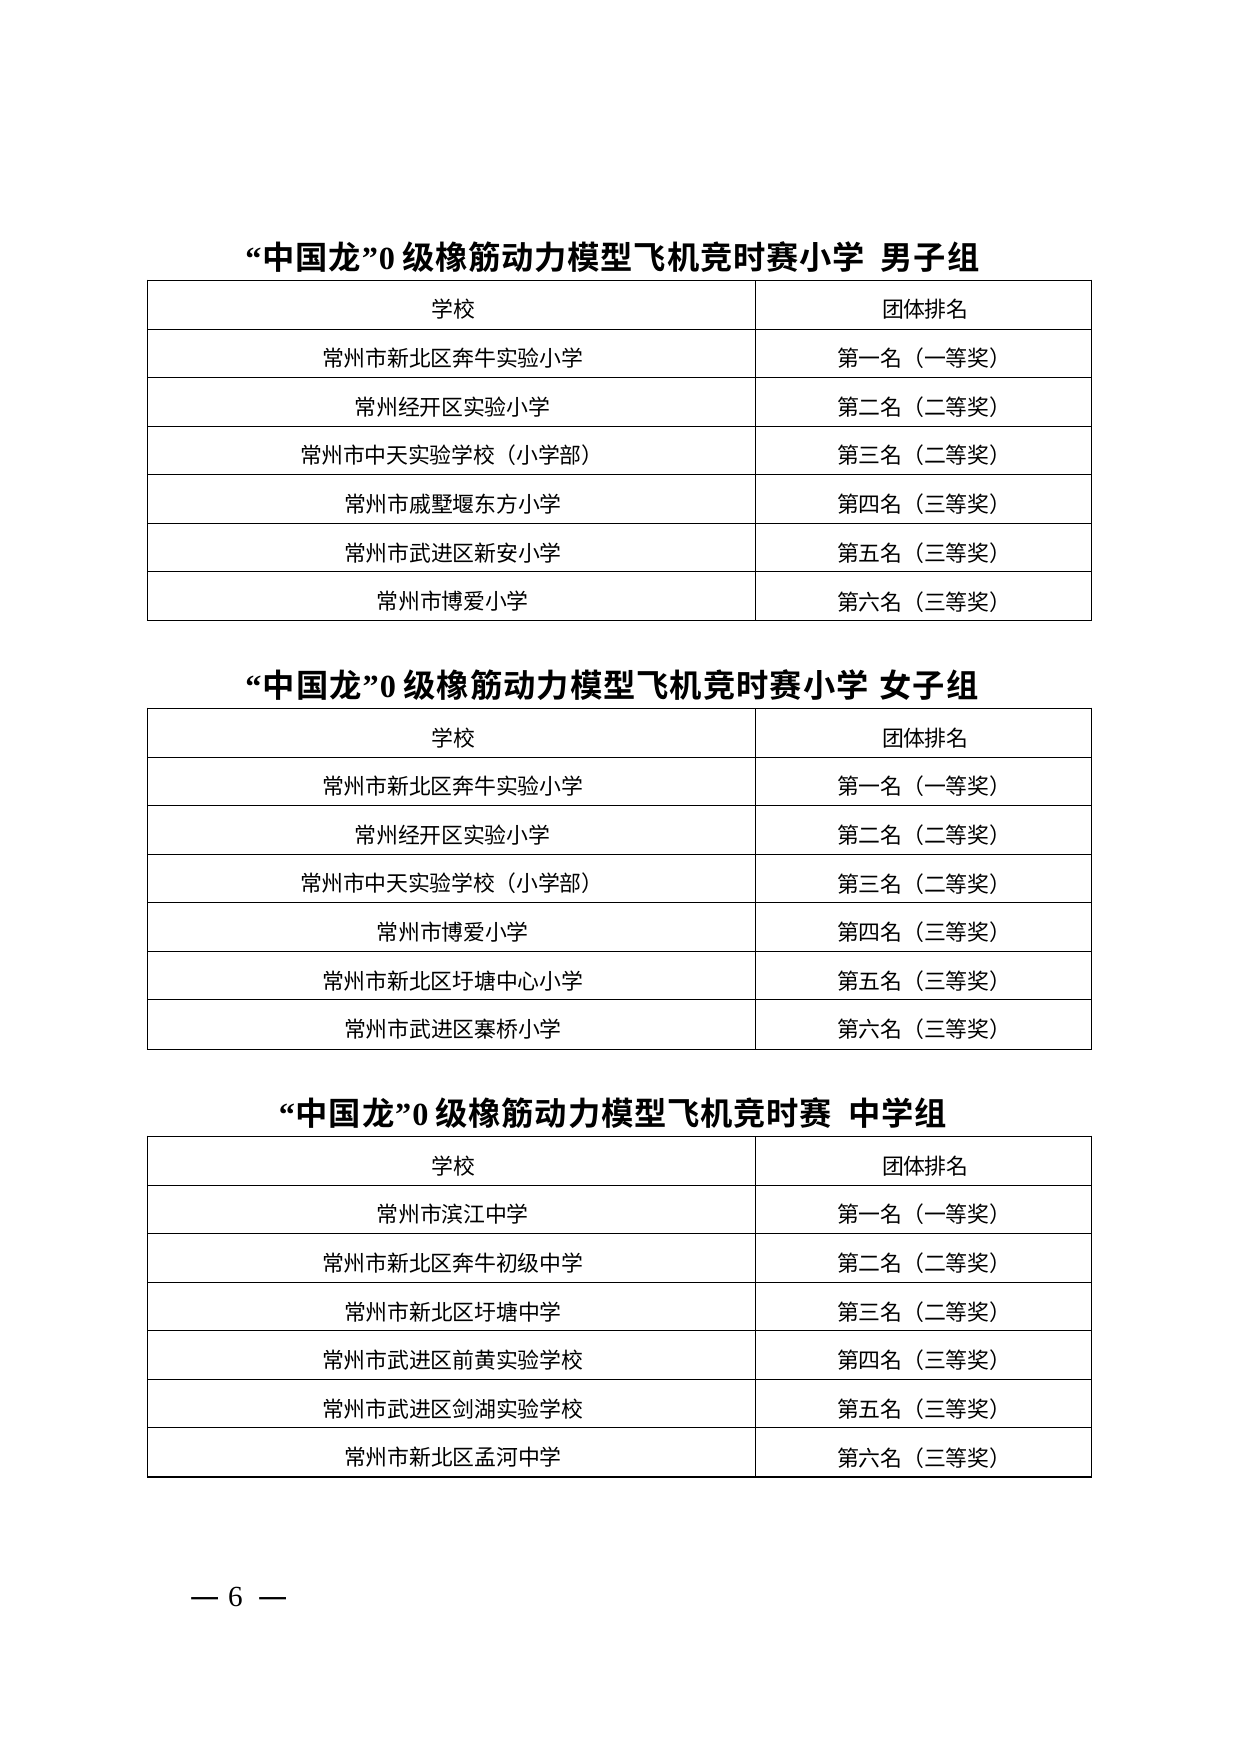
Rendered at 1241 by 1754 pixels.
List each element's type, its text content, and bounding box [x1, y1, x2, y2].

table_cell 第六名（三等奖） [756, 1000, 1091, 1048]
table_cell 第六名（三等奖） [756, 572, 1091, 620]
table_cell 常州市中天实验学校（小学部） [148, 427, 755, 474]
table_cell 常州市滨江中学 [148, 1186, 755, 1233]
table_cell 常州市中天实验学校（小学部） [148, 855, 755, 902]
table_cell 常州市新北区奔牛实验小学 [148, 330, 755, 377]
table_cell 常州市武进区剑湖实验学校 [148, 1380, 755, 1427]
table_header 学校 [148, 281, 755, 328]
table_cell 第四名（三等奖） [756, 1331, 1091, 1379]
table_cell 常州市新北区圩塘中学 [148, 1283, 755, 1330]
table_cell 第二名（二等奖） [756, 806, 1091, 854]
table_cell 第五名（三等奖） [756, 952, 1091, 999]
table_cell 常州市博爱小学 [148, 903, 755, 951]
table_cell 第六名（三等奖） [756, 1428, 1091, 1476]
table_cell 常州经开区实验小学 [148, 806, 755, 854]
table_cell 第三名（二等奖） [756, 427, 1091, 474]
table_cell 第三名（二等奖） [756, 1283, 1091, 1330]
table_cell 常州市新北区孟河中学 [148, 1428, 755, 1476]
table_cell 第五名（三等奖） [756, 524, 1091, 571]
table_cell 常州市博爱小学 [148, 572, 755, 620]
table_cell 常州市武进区前黄实验学校 [148, 1331, 755, 1379]
table_cell 常州市新北区奔牛初级中学 [148, 1234, 755, 1282]
table_cell 常州经开区实验小学 [148, 378, 755, 426]
table_header 团体排名 [756, 281, 1091, 328]
text “中国龙”0级橡筋动力模型飞机竞时赛小学 男子组 [245, 237, 1093, 278]
table_cell 第二名（二等奖） [756, 1234, 1091, 1282]
text “中国龙”0级橡筋动力模型飞机竞时赛小学 女子组 [245, 665, 1093, 706]
table_cell 常州市戚墅堰东方小学 [148, 475, 755, 523]
table_cell 第四名（三等奖） [756, 903, 1091, 951]
table_header 学校 [148, 1137, 755, 1185]
table_cell 第一名（一等奖） [756, 1186, 1091, 1233]
table_header 团体排名 [756, 709, 1091, 757]
text “中国龙”0级橡筋动力模型飞机竞时赛 中学组 [279, 1093, 1093, 1134]
table_cell 第五名（三等奖） [756, 1380, 1091, 1427]
table_cell 常州市武进区寨桥小学 [148, 1000, 755, 1048]
table_cell 常州市新北区圩塘中心小学 [148, 952, 755, 999]
table_header 学校 [148, 709, 755, 757]
table_cell 第三名（二等奖） [756, 855, 1091, 902]
table_cell 常州市新北区奔牛实验小学 [148, 758, 755, 805]
table_cell 第二名（二等奖） [756, 378, 1091, 426]
table_cell 第四名（三等奖） [756, 475, 1091, 523]
table_cell 第一名（一等奖） [756, 758, 1091, 805]
table_header 团体排名 [756, 1137, 1091, 1185]
table_cell 常州市武进区新安小学 [148, 524, 755, 571]
table_cell 第一名（一等奖） [756, 330, 1091, 377]
